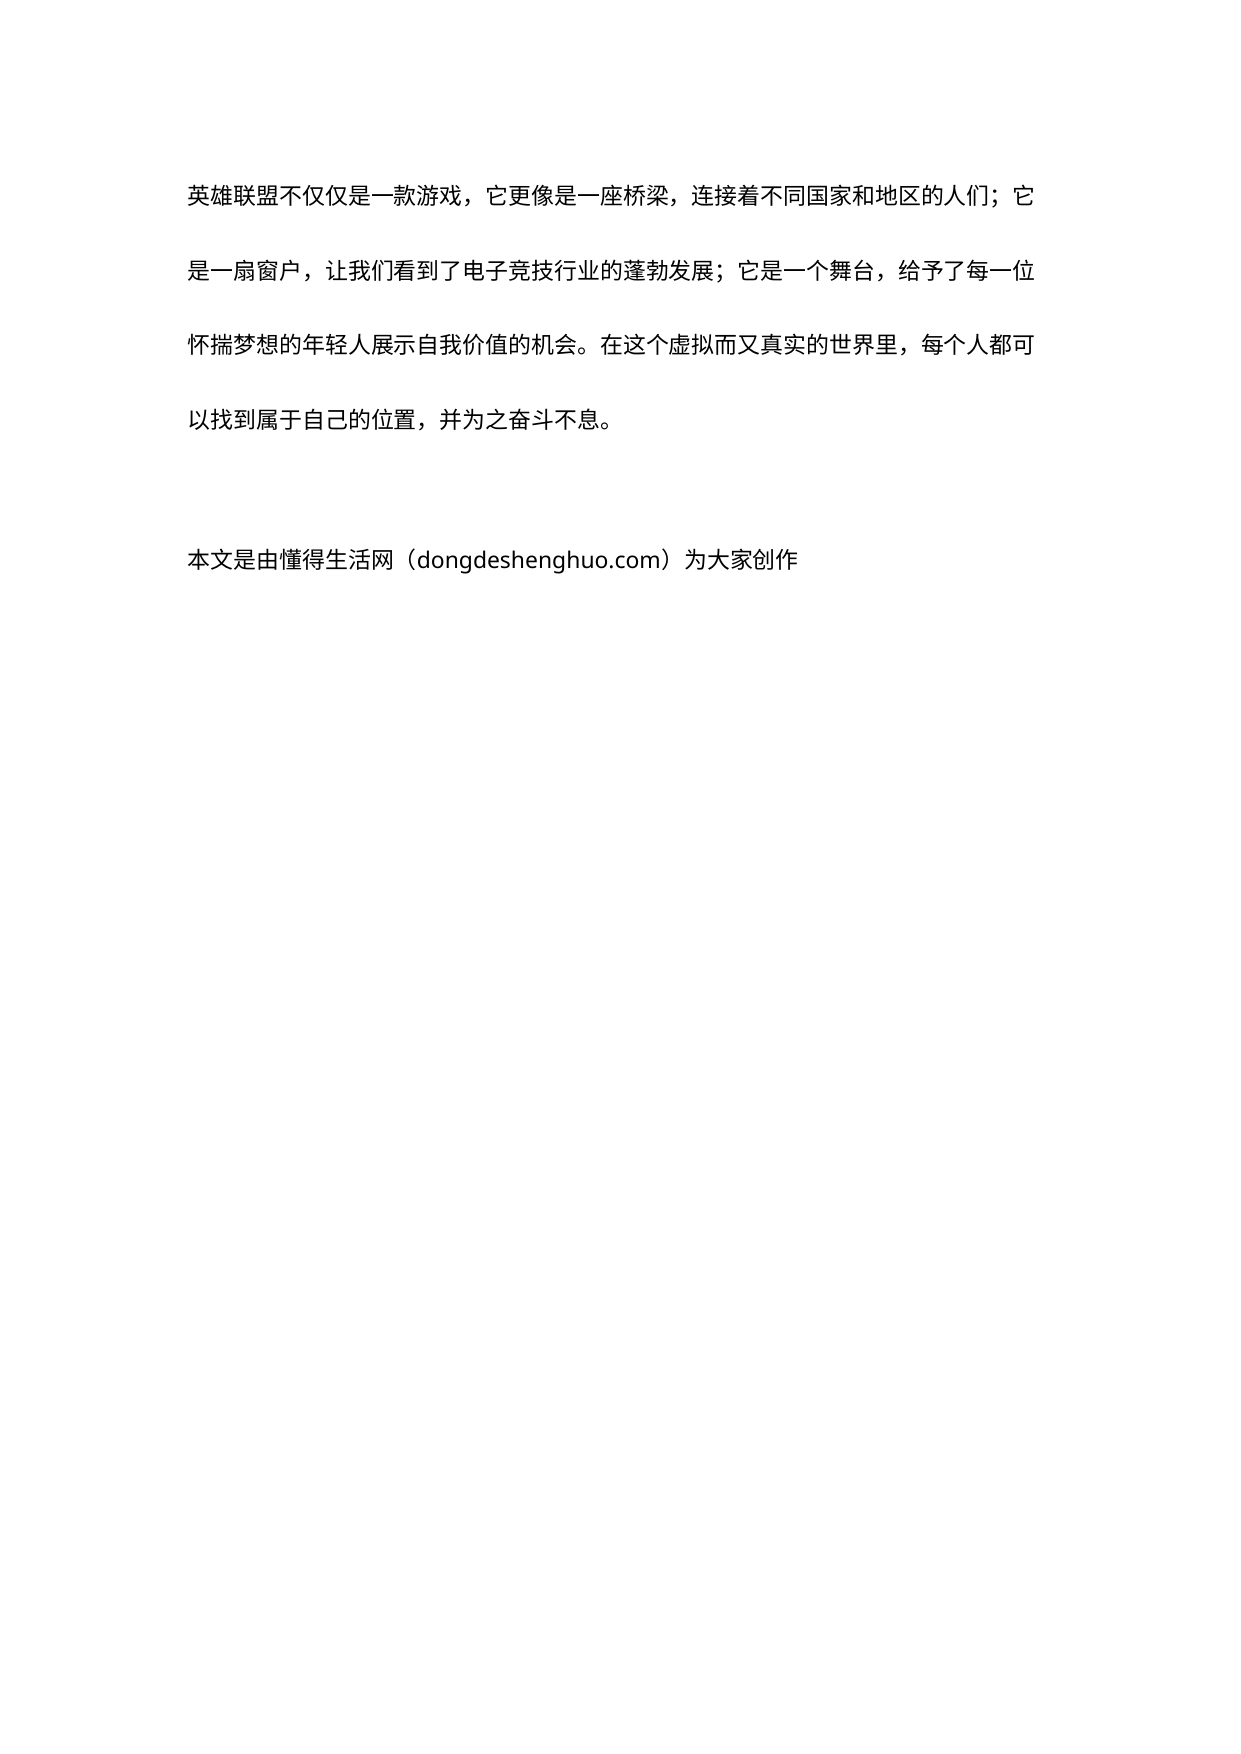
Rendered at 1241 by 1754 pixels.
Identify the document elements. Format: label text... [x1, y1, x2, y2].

text 英雄联盟不仅仅是一款游戏，它更像是一座桥梁，连接着不同国家和地区的人们；它是一扇窗户，让我们看到了电子竞技行业的蓬勃发展；它是一个舞台，给予了每一位怀揣梦想的年轻人展示自我价值的机会。在这个虚拟而又真实的世界里，每个人都可以找到属于自己的位置，并为之奋斗不息。 [187, 162, 1053, 451]
text 本文是由懂得生活网（dongdeshenghuo.com）为大家创作 [187, 526, 1053, 591]
